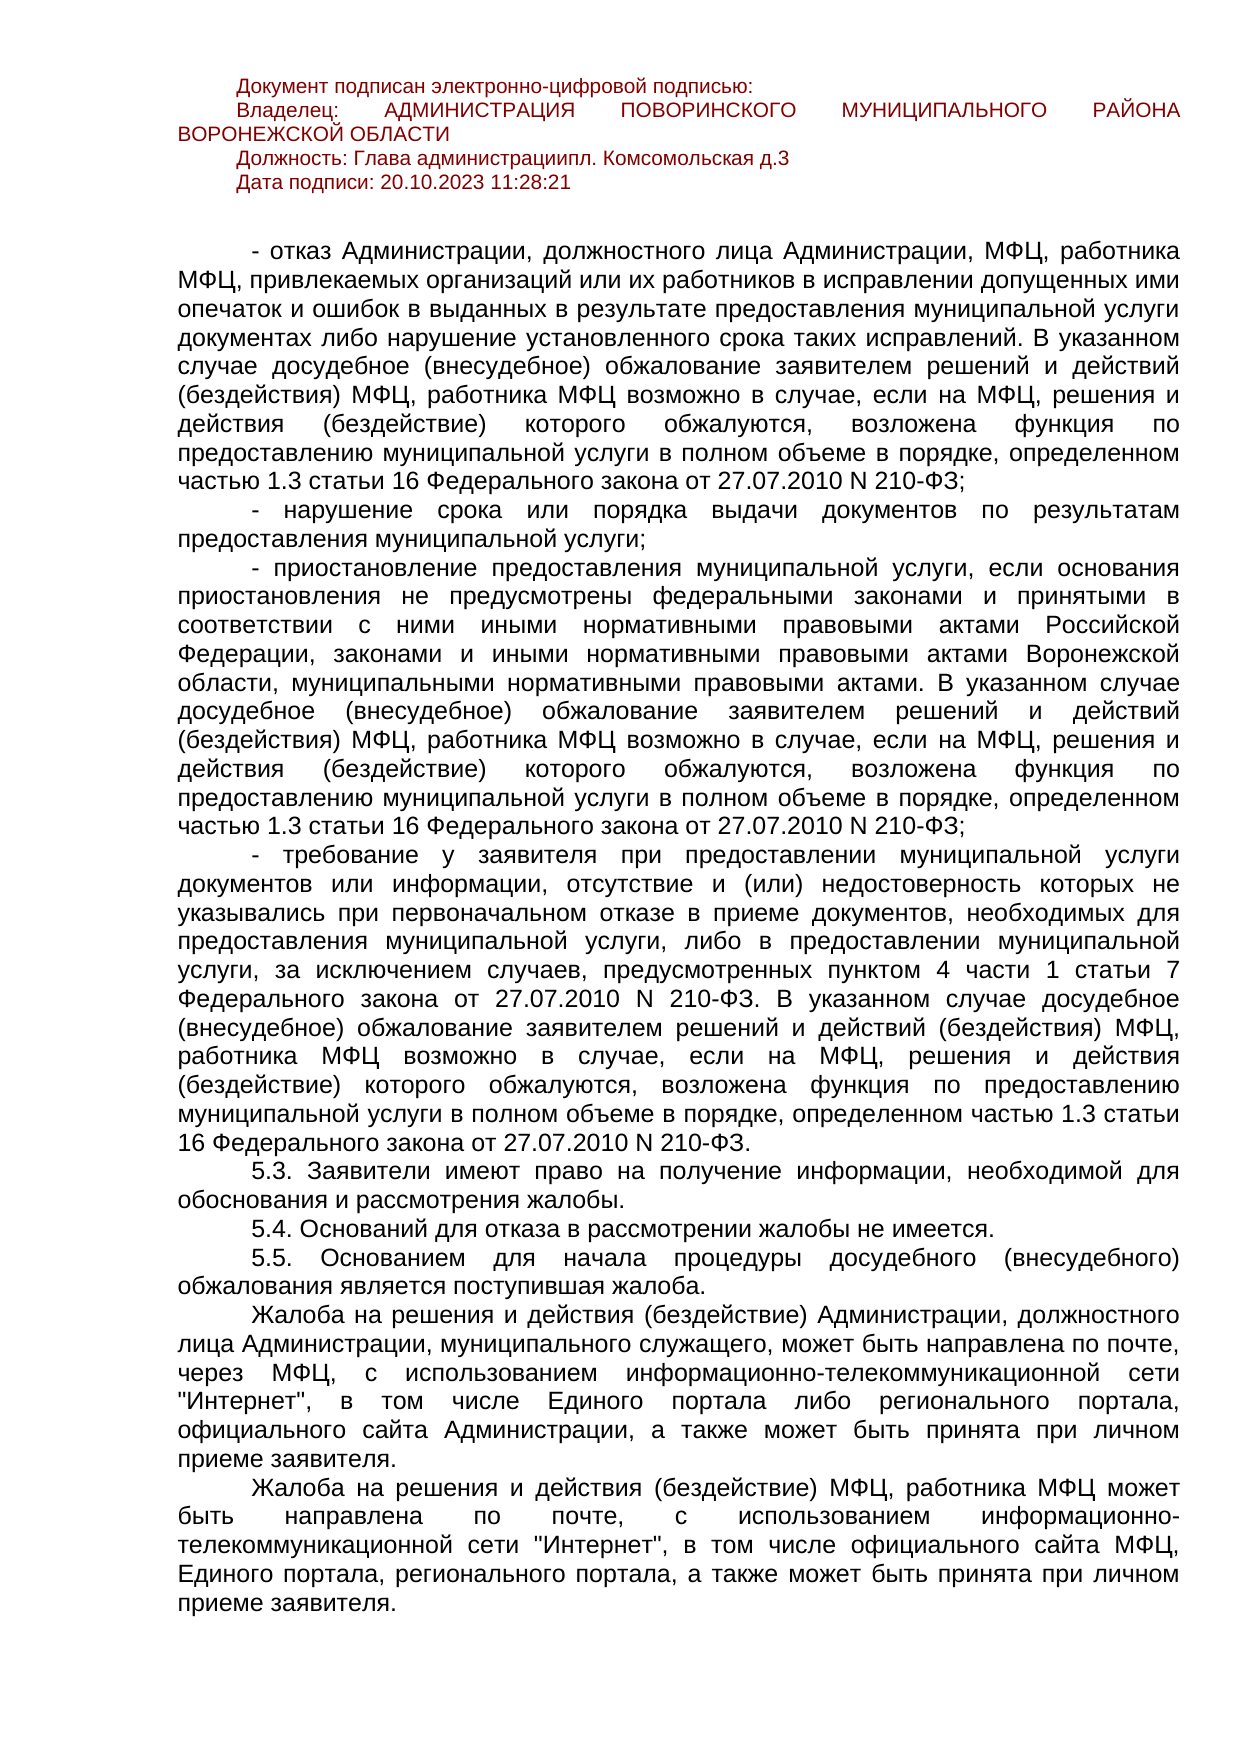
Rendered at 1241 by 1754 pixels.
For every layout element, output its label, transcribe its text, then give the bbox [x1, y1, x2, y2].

text - нарушение срока или порядка выдачи документов по результатам предоставления муниципальной услуги; [177, 495, 1181, 552]
text 5.4. Оснований для отказа в рассмотрении жалобы не имеется. [177, 1214, 1181, 1242]
text Жалоба на решения и действия (бездействие) Администрации, должностного лица Администрации, муниципального служащего, может быть направлена по почте, через МФЦ, с использованием информационно-телекоммуникационной сети "Интернет", в том числе Единого портала либо регионального портала, официального сайта Администрации, а также может быть принята при личном приеме заявителя. [177, 1300, 1181, 1472]
text 5.3. Заявители имеют право на получение информации, необходимой для обоснования и рассмотрения жалобы. [177, 1156, 1181, 1214]
text 5.5. Основанием для начала процедуры досудебного (внесудебного) обжалования является поступившая жалоба. [177, 1242, 1181, 1300]
text - требование у заявителя при предоставлении муниципальной услуги документов или информации, отсутствие и (или) недостоверность которых не указывались при первоначальном отказе в приеме документов, необходимых для предоставления муниципальной услуги, либо в предоставлении муниципальной услуги, за исключением случаев, предусмотренных пунктом 4 части 1 статьи 7 Федерального закона от 27.07.2010 N 210-ФЗ. В указанном случае досудебное (внесудебное) обжалование заявителем решений и действий (бездействия) МФЦ, работника МФЦ возможно в случае, если на МФЦ, решения и действия (бездействие) которого обжалуются, возложена функция по предоставлению муниципальной услуги в полном объеме в порядке, определенном частью 1.3 статьи 16 Федерального закона от 27.07.2010 N 210-ФЗ. [177, 840, 1181, 1156]
text - отказ Администрации, должностного лица Администрации, МФЦ, работника МФЦ, привлекаемых организаций или их работников в исправлении допущенных ими опечаток и ошибок в выданных в результате предоставления муниципальной услуги документах либо нарушение установленного срока таких исправлений. В указанном случае досудебное (внесудебное) обжалование заявителем решений и действий (бездействия) МФЦ, работника МФЦ возможно в случае, если на МФЦ, решения и действия (бездействие) которого обжалуются, возложена функция по предоставлению муниципальной услуги в полном объеме в порядке, определенном частью 1.3 статьи 16 Федерального закона от 27.07.2010 N 210-ФЗ; [177, 236, 1181, 495]
text - приостановление предоставления муниципальной услуги, если основания приостановления не предусмотрены федеральными законами и принятыми в соответствии с ними иными нормативными правовыми актами Российской Федерации, законами и иными нормативными правовыми актами Воронежской области, муниципальными нормативными правовыми актами. В указанном случае досудебное (внесудебное) обжалование заявителем решений и действий (бездействия) МФЦ, работника МФЦ возможно в случае, если на МФЦ, решения и действия (бездействие) которого обжалуются, возложена функция по предоставлению муниципальной услуги в полном объеме в порядке, определенном частью 1.3 статьи 16 Федерального закона от 27.07.2010 N 210-ФЗ; [177, 552, 1181, 840]
text Жалоба на решения и действия (бездействие) МФЦ, работника МФЦ может быть направлена по почте, с использованием информационно-телекоммуникационной сети "Интернет", в том числе официального сайта МФЦ, Единого портала, регионального портала, а также может быть принята при личном приеме заявителя. [177, 1472, 1181, 1616]
